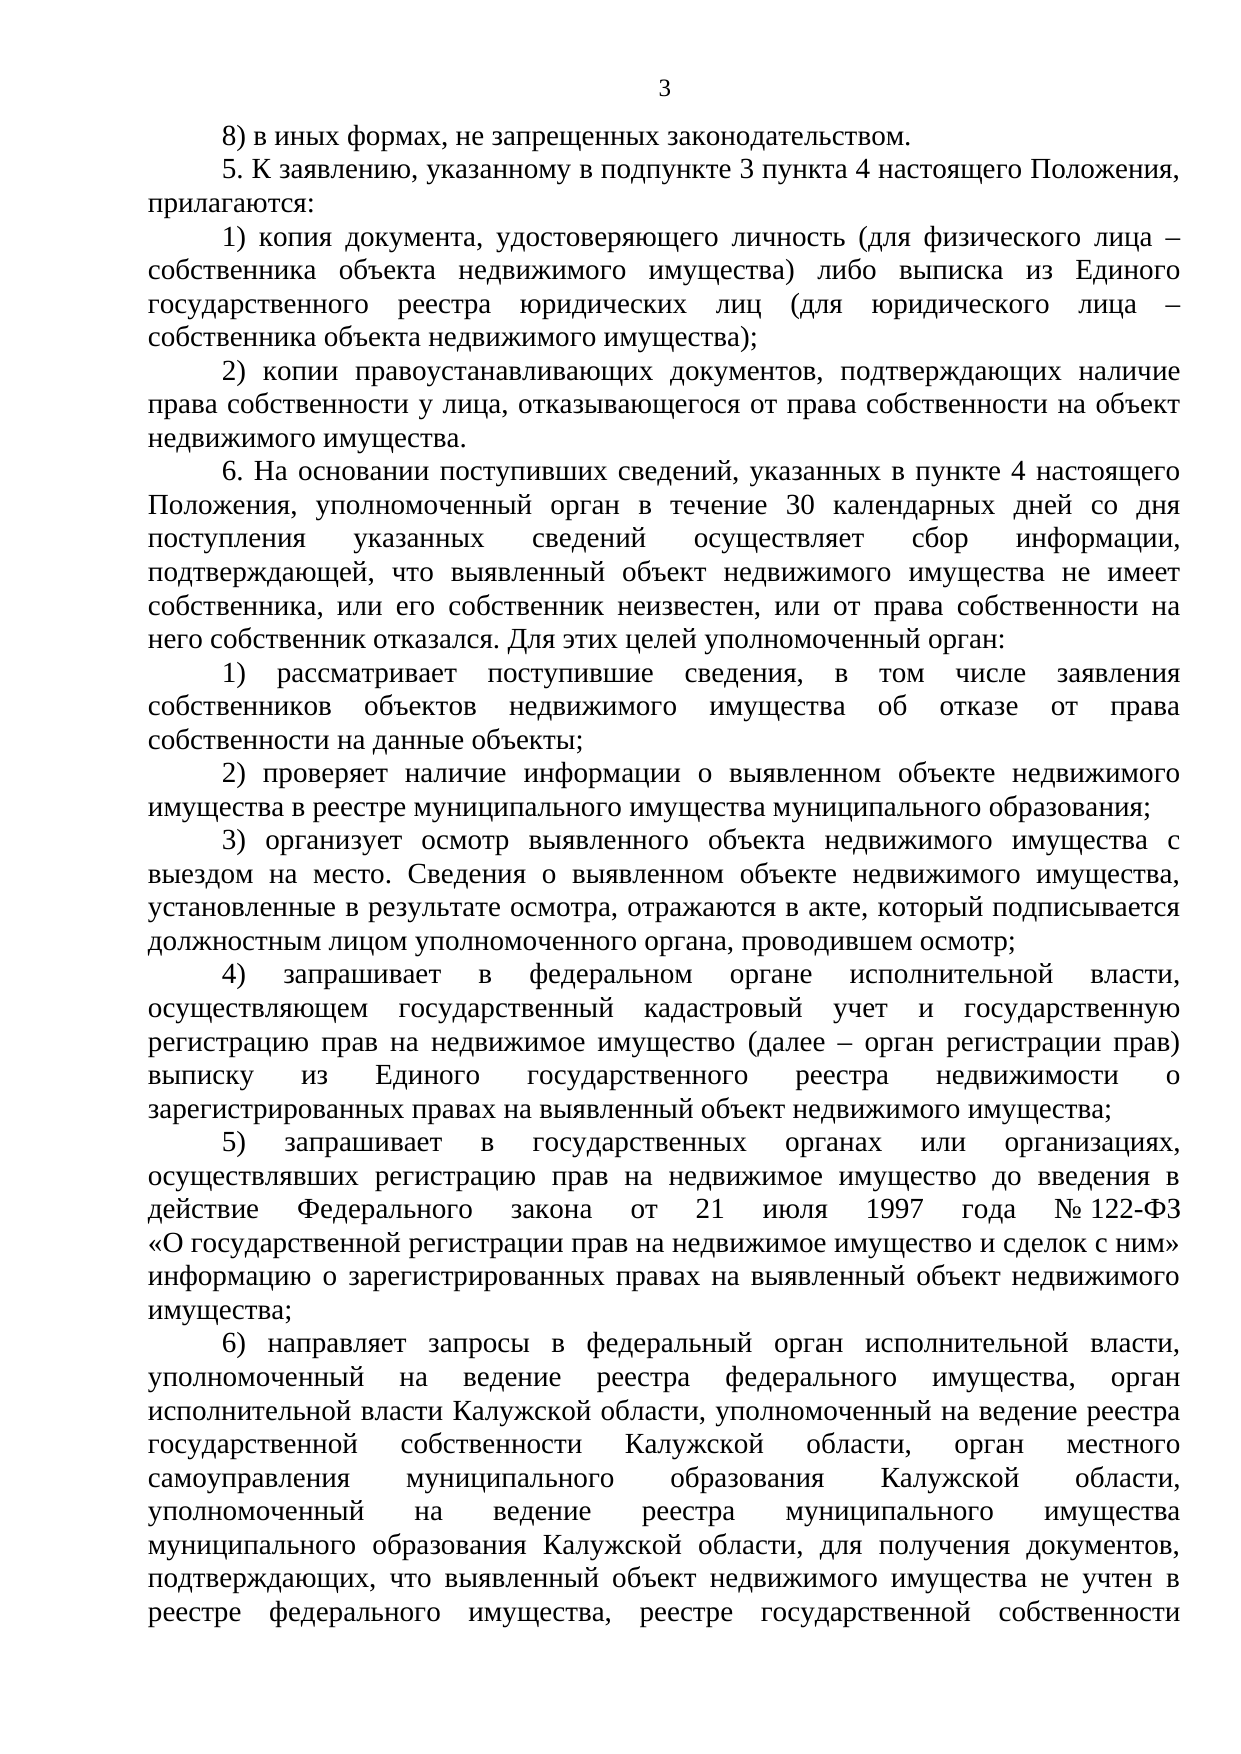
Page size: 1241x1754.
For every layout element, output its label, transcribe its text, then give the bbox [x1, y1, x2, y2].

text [148, 1326, 1181, 1627]
text 6. На основании поступивших сведений, указанных в пункте 4 настоящего Положения, уполномоченный орган в течение 30 календарных дней со дня поступления указанных сведений осуществляет сбор информации, подтверждающей, что выявленный объект недвижимого имущества не имеет собственника, или его собственник неизвестен, или от права собственности на него собственник отказался. Для этих целей уполномоченный орган: [148, 453, 1181, 655]
text 3) организует осмотр выявленного объекта недвижимого имущества с выездом на место. Сведения о выявленном объекте недвижимого имущества, установленные в результате осмотра, отражаются в акте, который подписывается должностным лицом уполномоченного органа, проводившем осмотр; [148, 822, 1181, 957]
text 8) в иных формах, не запрещенных законодательством. [148, 118, 1181, 152]
text 5. К заявлению, указанному в подпункте 3 пункта 4 настоящего Положения, прилагаются: [148, 152, 1181, 219]
text 4) запрашивает в федеральном органе исполнительной власти, осуществляющем государственный кадастровый учет и государственную регистрацию прав на недвижимое имущество (далее – орган регистрации прав) выписку из Единого государственного реестра недвижимости о зарегистрированных правах на выявленный объект недвижимого имущества; [148, 957, 1181, 1124]
text 5) запрашивает в государственных органах или организациях, осуществлявших регистрацию прав на недвижимое имущество до введения в действие Федерального закона от 21 июля 1997 года № 122-ФЗ «О государственной регистрации прав на недвижимое имущество и сделок с ним» информацию о зарегистрированных правах на выявленный объект недвижимого имущества; [148, 1124, 1181, 1326]
text 2) проверяет наличие информации о выявленном объекте недвижимого имущества в реестре муниципального имущества муниципального образования; [148, 755, 1181, 822]
text 2) копии правоустанавливающих документов, подтверждающих наличие права собственности у лица, отказывающегося от права собственности на объект недвижимого имущества. [148, 353, 1181, 453]
text 1) копия документа, удостоверяющего личность (для физического лица – собственника объекта недвижимого имущества) либо выписка из Единого государственного реестра юридических лиц (для юридического лица – собственника объекта недвижимого имущества); [148, 219, 1181, 353]
text 1) рассматривает поступившие сведения, в том числе заявления собственников объектов недвижимого имущества об отказе от права собственности на данные объекты; [148, 655, 1181, 755]
